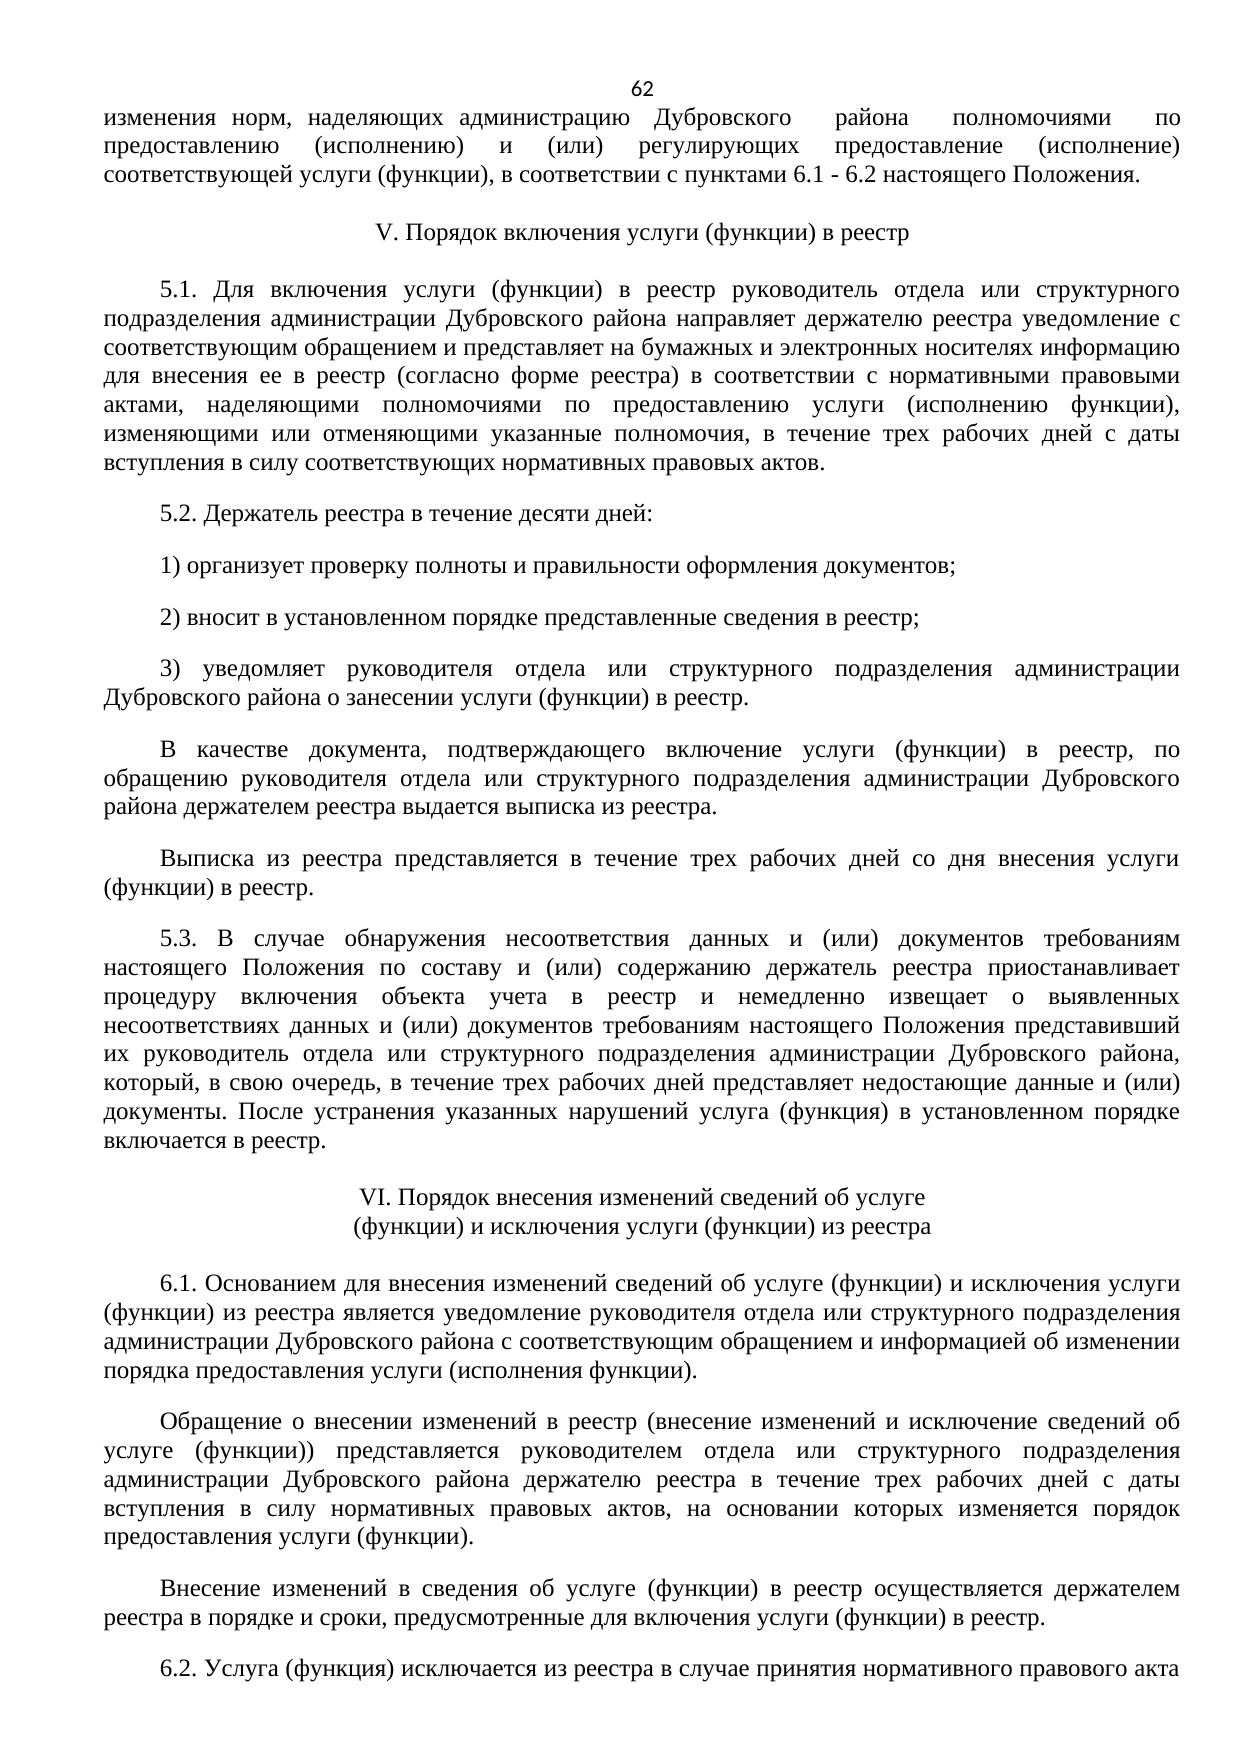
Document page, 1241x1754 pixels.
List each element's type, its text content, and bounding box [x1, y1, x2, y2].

text Выписка из реестра представляется в течение трех рабочих дней со дня внесения услуги (функции) в реестр. [103, 843, 1181, 901]
text V. Порядок включения услуги (функции) в реестр [103, 217, 1181, 246]
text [103, 1653, 1181, 1682]
text Внесение изменений в сведения об услуге (функции) в реестр осуществляется держателем реестра в порядке и сроки, предусмотренные для включения услуги (функции) в реестр. [103, 1573, 1181, 1631]
text 2) вносит в установленном порядке представленные сведения в реестр; [103, 602, 1181, 631]
text 3) уведомляет руководителя отдела или структурного подразделения администрации Дубровского района о занесении услуги (функции) в реестр. [103, 653, 1181, 711]
text (функции) и исключения услуги (функции) из реестра [103, 1211, 1181, 1240]
text 5.3. В случае обнаружения несоответствия данных и (или) документов требованиям настоящего Положения по составу и (или) содержанию держатель реестра приостанавливает процедуру включения объекта учета в реестр и немедленно извещает о выявленных несоответствиях данных и (или) документов требованиям настоящего Положения представивший их руководитель отдела или структурного подразделения администрации Дубровского района, который, в свою очередь, в течение трех рабочих дней представляет недостающие данные и (или) документы. После устранения указанных нарушений услуга (функция) в установленном порядке включается в реестр. [103, 923, 1181, 1153]
text Обращение о внесении изменений в реестр (внесение изменений и исключение сведений об услуге (функции)) представляется руководителем отдела или структурного подразделения администрации Дубровского района держателю реестра в течение трех рабочих дней с даты вступления в силу нормативных правовых актов, на основании которых изменяется порядок предоставления услуги (функции). [103, 1406, 1181, 1550]
text 1) организует проверку полноты и правильности оформления документов; [103, 550, 1181, 579]
text 5.2. Держатель реестра в течение десяти дней: [103, 498, 1181, 527]
text В качестве документа, подтверждающего включение услуги (функции) в реестр, по обращению руководителя отдела или структурного подразделения администрации Дубровского района держателем реестра выдается выписка из реестра. [103, 734, 1181, 820]
text VI. Порядок внесения изменений сведений об услуге [103, 1182, 1181, 1211]
text 5.1. Для включения услуги (функции) в реестр руководитель отдела или структурного подразделения администрации Дубровского района направляет держателю реестра уведомление с соответствующим обращением и представляет на бумажных и электронных носителях информацию для внесения ее в реестр (согласно форме реестра) в соответствии с нормативными правовыми актами, наделяющими полномочиями по предоставлению услуги (исполнению функции), изменяющими или отменяющими указанные полномочия, в течение трех рабочих дней с даты вступления в силу соответствующих нормативных правовых актов. [103, 274, 1181, 476]
text 6.1. Основанием для внесения изменений сведений об услуге (функции) и исключения услуги (функции) из реестра является уведомление руководителя отдела или структурного подразделения администрации Дубровского района с соответствующим обращением и информацией об изменении порядка предоставления услуги (исполнения функции). [103, 1268, 1181, 1383]
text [103, 102, 1181, 188]
